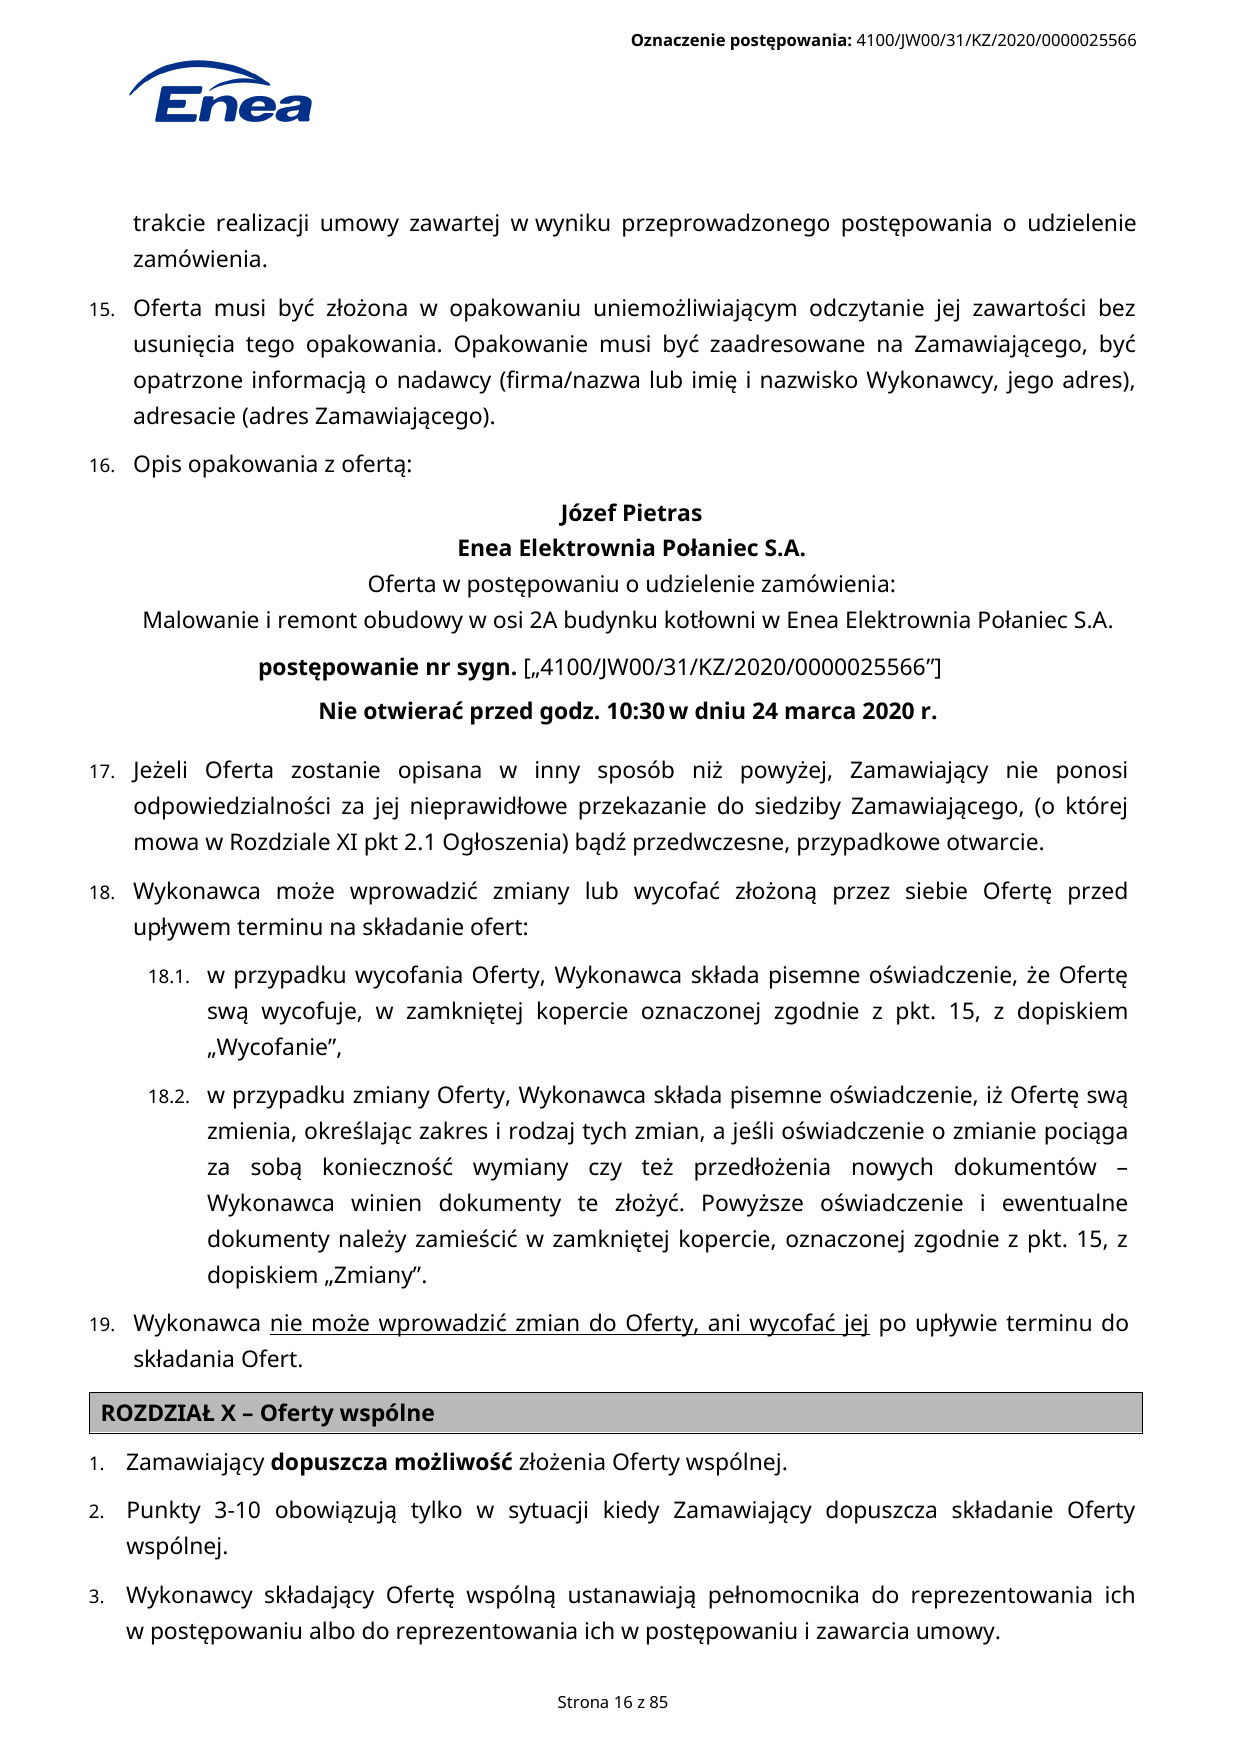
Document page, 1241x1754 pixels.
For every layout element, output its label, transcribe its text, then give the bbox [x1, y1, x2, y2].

list Nie otwierać przed godz. 10:30 w dniu 24 marca 2020 r. [126, 695, 1129, 726]
list Jeżeli Oferta zostanie opisana w inny sposób niż powyżej, Zamawiający nie ponosi odpowiedzialności za jej nieprawidłowe przekazanie do siedziby Zamawiającego, (o której mowa w Rozdziale XI pkt 2.1 Ogłoszenia) bądź przedwczesne, przypadkowe otwarcie. [89, 754, 1129, 857]
picture [117, 50, 324, 124]
list Enea Elektrownia Połaniec S.A. [126, 532, 1137, 564]
list Oferta w postępowaniu o udzielenie zamówienia: [126, 568, 1137, 599]
text postępowanie nr sygn. [„4100/JW00/31/KZ/2020/0000025566”] [70, 651, 1129, 682]
list Zamawiający złożenia Oferty wspólnej. [89, 1446, 1137, 1477]
list Malowanie i remont obudowy w osi 2A budynku kotłowni w Enea Elektrownia Połaniec S.A. [126, 604, 1129, 636]
list Józef Pietras [126, 496, 1137, 528]
list Opis opakowania z ofertą: [89, 448, 1137, 479]
list Wykonawca nie może wprowadzić zmian do Oferty, ani wycofać jej po upływie terminu do składania Ofert. [89, 1307, 1129, 1374]
table_header ROZDZIAŁ X – Oferty wspólne [90, 1393, 1142, 1432]
list Wykonawca może wprowadzić zmiany lub wycofać złożoną przez siebie Ofertę przed upływem terminu na składanie ofert: [89, 874, 1129, 942]
list w przypadku zmiany Oferty, Wykonawca składa pisemne oświadczenie, iż Ofertę swą zmienia, określając zakres i rodzaj tych zmian, a jeśli oświadczenie o zmianie pociąga za sobą konieczność wymiany czy też przedłożenia nowych dokumentów – Wykonawca winien dokumenty te złożyć. Powyższe oświadczenie i ewentualne dokumenty należy zamieścić w zamkniętej kopercie, oznaczonej zgodnie z pkt. 15, z dopiskiem „Zmiany”. [148, 1079, 1129, 1290]
list Oferta musi być złożona w opakowaniu uniemożliwiającym odczytanie jej zawartości bez usunięcia tego opakowania. Opakowanie musi być zaadresowane na Zamawiającego, być opatrzone informacją o nadawcy (firma/nazwa lub imię i nazwisko Wykonawcy, jego adres), adresacie (adres Zamawiającego). [89, 292, 1137, 431]
list w przypadku wycofania Oferty, Wykonawca składa pisemne oświadczenie, że Ofertę swą wycofuje, w zamkniętej kopercie oznaczonej zgodnie z pkt. 15, z dopiskiem „Wycofanie”, [148, 959, 1129, 1062]
list Wykonawcy składający Ofertę wspólną ustanawiają pełnomocnika do reprezentowania ich w postępowaniu albo do reprezentowania ich w postępowaniu i zawarcia umowy. [89, 1579, 1137, 1646]
list Punkty 3-10 obowiązują tylko w sytuacji kiedy Zamawiający dopuszcza składanie Oferty wspólnej. [89, 1494, 1137, 1562]
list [89, 207, 1137, 274]
